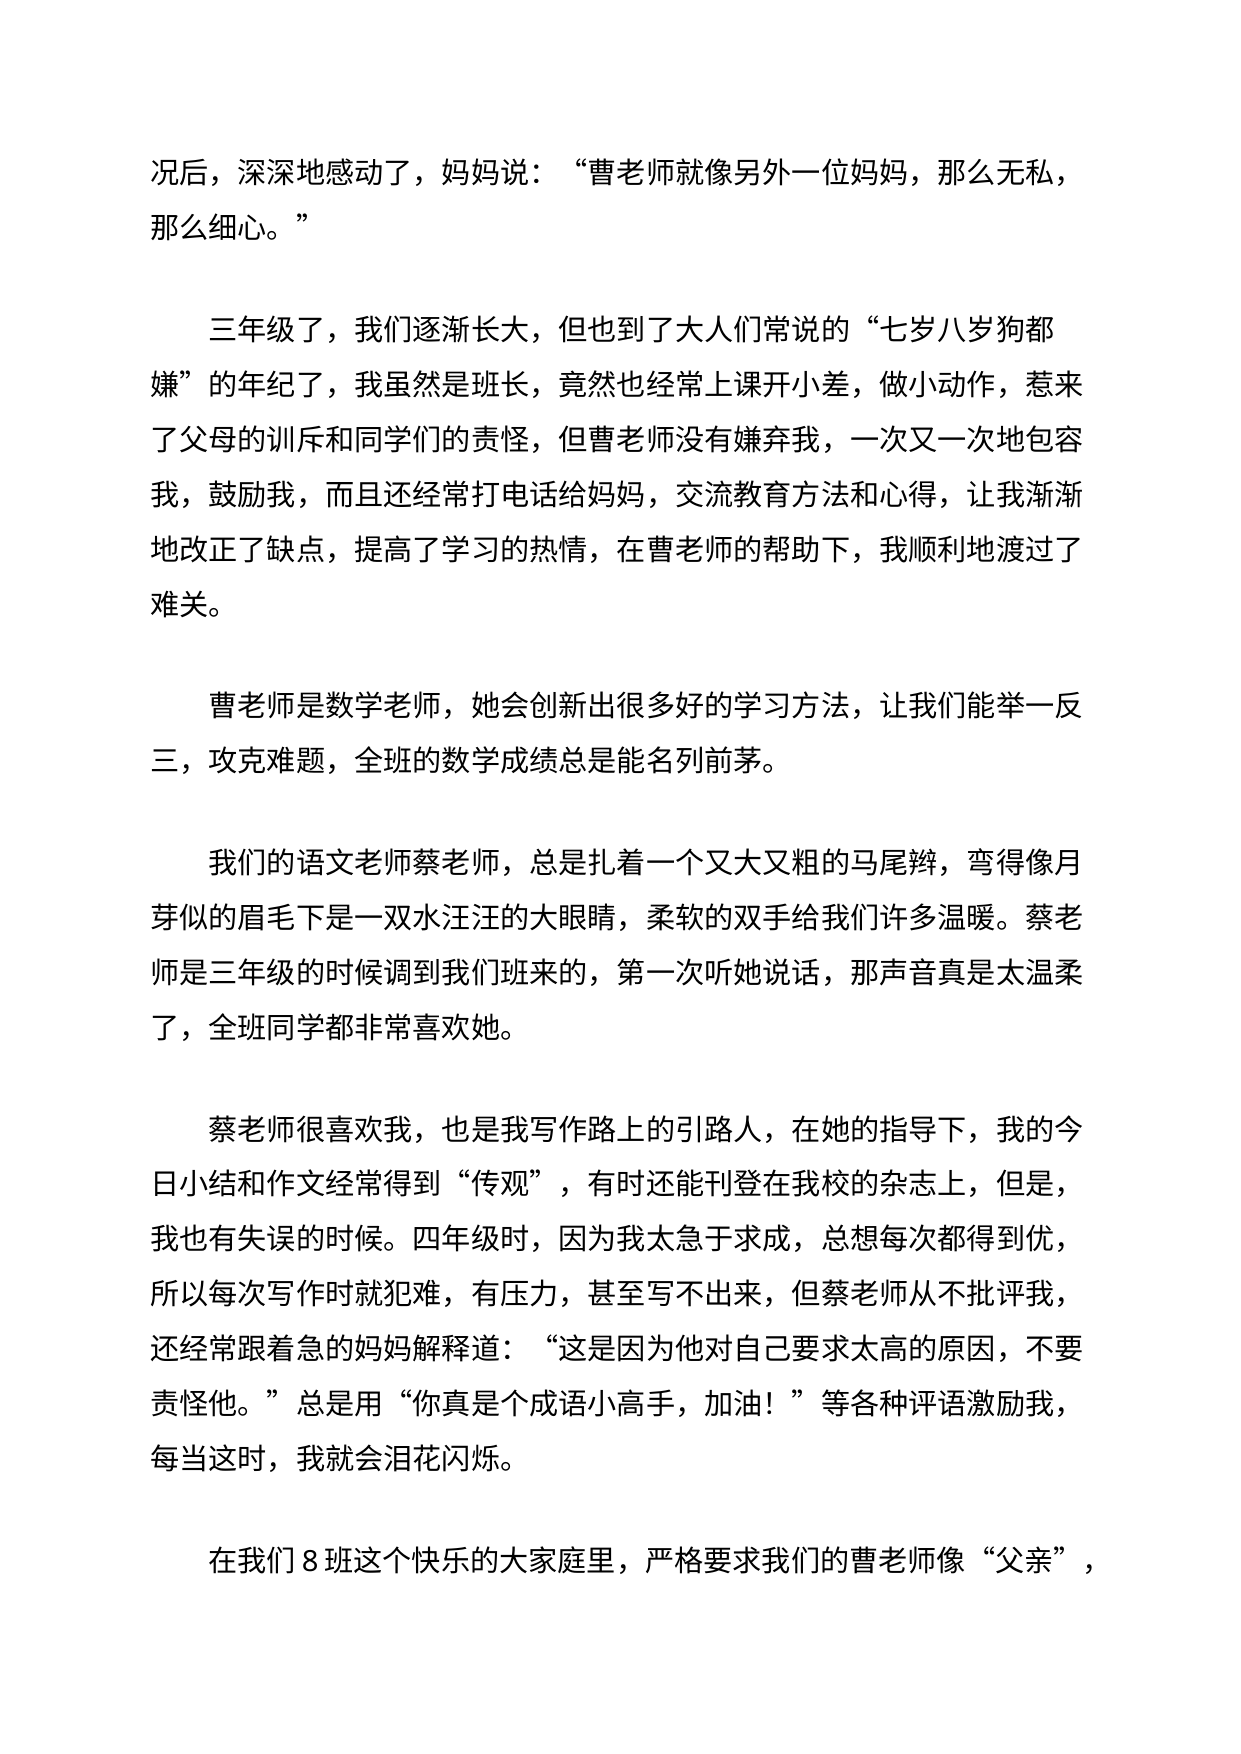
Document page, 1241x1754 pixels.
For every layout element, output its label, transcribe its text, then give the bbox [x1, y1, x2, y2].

text 三年级了，我们逐渐长大，但也到了大人们常说的“七岁八岁狗都嫌”的年纪了，我虽然是班长，竟然也经常上课开小差，做小动作，惹来了父母的训斥和同学们的责怪，但曹老师没有嫌弃我，一次又一次地包容我，鼓励我，而且还经常打电话给妈妈，交流教育方法和心得，让我渐渐地改正了缺点，提高了学习的热情，在曹老师的帮助下，我顺利地渡过了难关。 [150, 307, 1090, 623]
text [150, 150, 1090, 247]
text 我们的语文老师蔡老师，总是扎着一个又大又粗的马尾辫，弯得像月芽似的眉毛下是一双水汪汪的大眼睛，柔软的双手给我们许多温暖。蔡老师是三年级的时候调到我们班来的，第一次听她说话，那声音真是太温柔了，全班同学都非常喜欢她。 [150, 839, 1090, 1047]
text 曹老师是数学老师，她会创新出很多好的学习方法，让我们能举一反三，攻克难题，全班的数学成绩总是能名列前茅。 [150, 683, 1090, 780]
text 蔡老师很喜欢我，也是我写作路上的引路人，在她的指导下，我的今日小结和作文经常得到“传观”，有时还能刊登在我校的杂志上，但是，我也有失误的时候。四年级时，因为我太急于求成，总想每次都得到优，所以每次写作时就犯难，有压力，甚至写不出来，但蔡老师从不批评我，还经常跟着急的妈妈解释道：“这是因为他对自己要求太高的原因，不要责怪他。”总是用“你真是个成语小高手，加油！”等各种评语激励我，每当这时，我就会泪花闪烁。 [150, 1106, 1090, 1478]
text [150, 1537, 1090, 1579]
